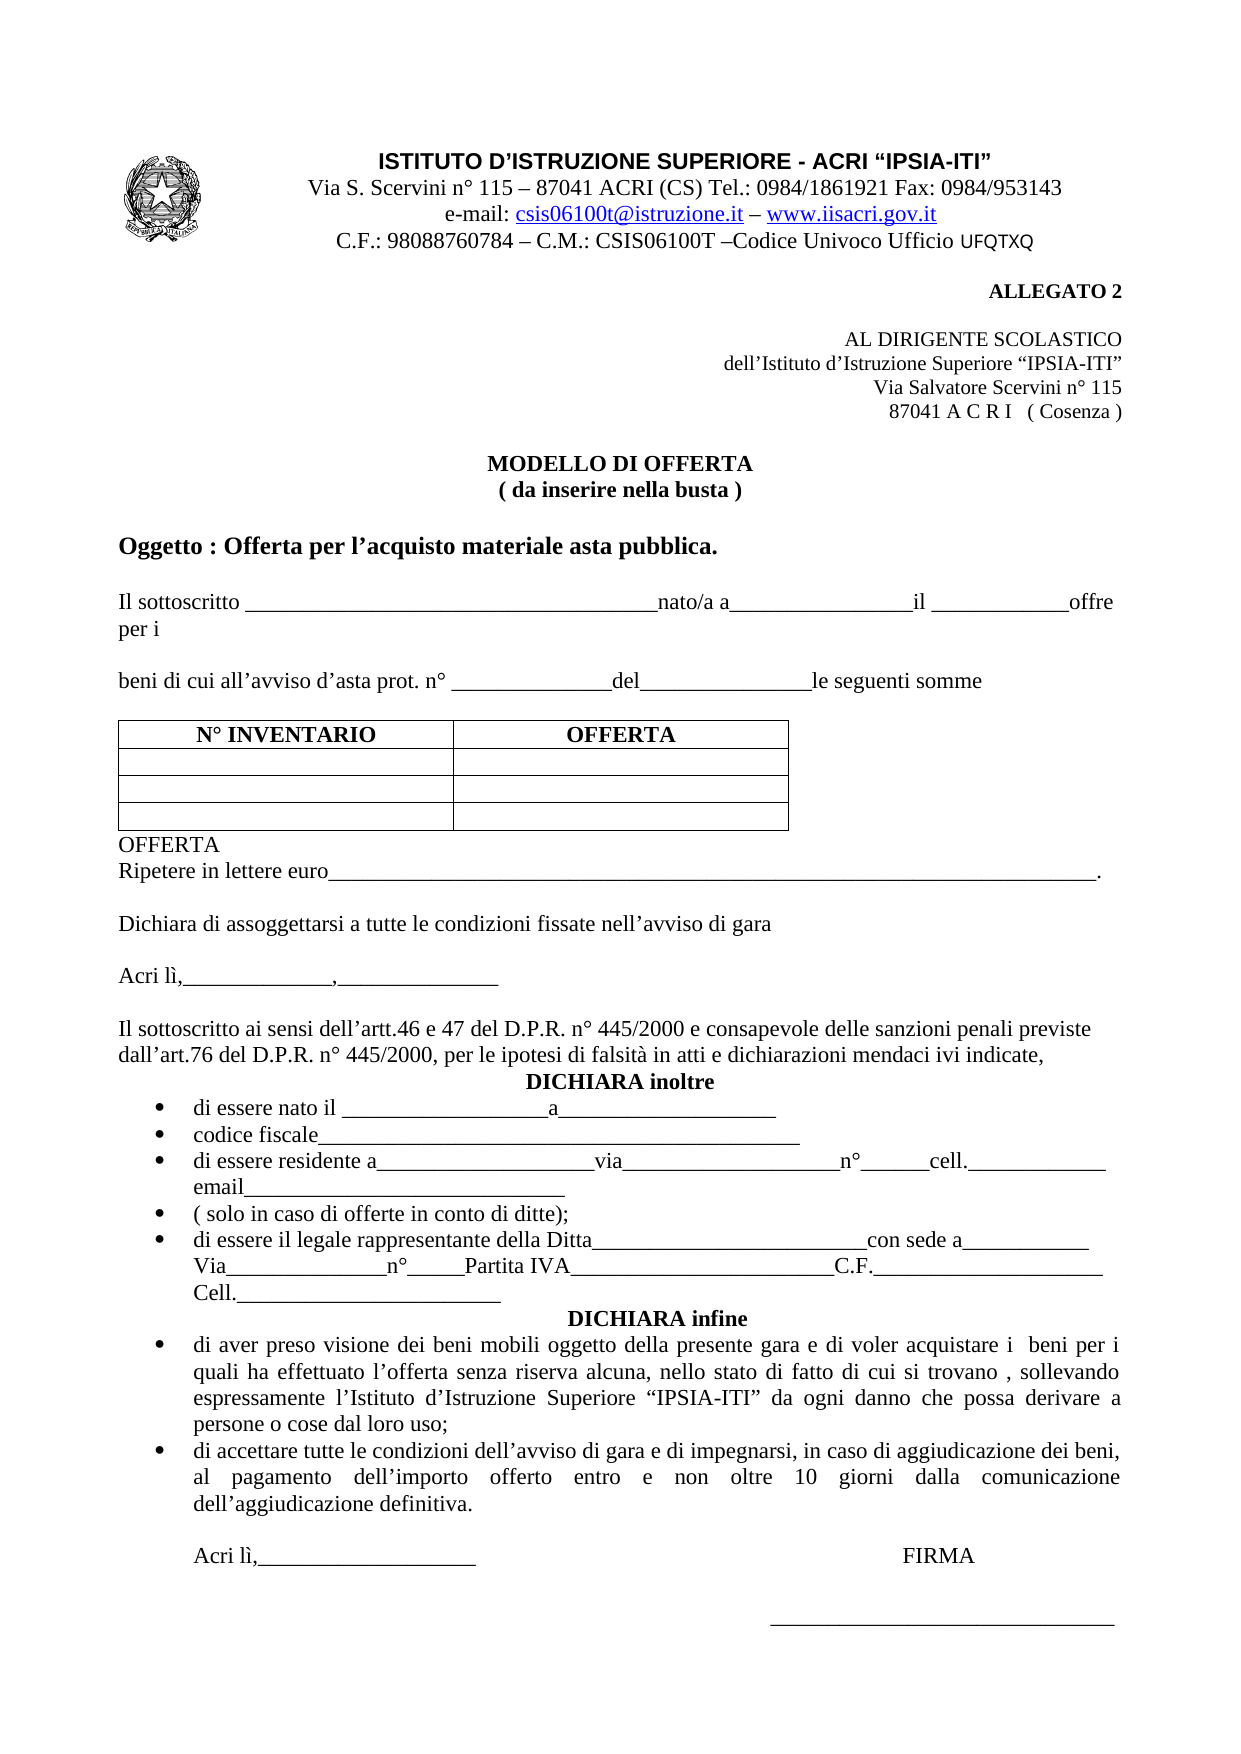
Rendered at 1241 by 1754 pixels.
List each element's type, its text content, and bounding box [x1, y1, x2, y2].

text e-mail: csis06100t@istruzione.it – www.iisacri.gov.it [212, 200, 1122, 227]
list DICHIARA infine [193, 1305, 1122, 1331]
list di essere il legale rappresentante della Ditta________________________con sede a___________ [156, 1226, 1122, 1252]
text Dichiara di assoggettarsi a tutte le condizioni fissate nell’avviso di gara [118, 910, 1122, 936]
table_cell [454, 749, 788, 775]
list ( solo in caso di offerte in conto di ditte); [156, 1200, 1122, 1226]
text ( da inserire nella busta ) [118, 476, 1122, 502]
table_header OFFERTA [454, 721, 788, 747]
text Via Salvatore Scervini n° 115 [118, 375, 1122, 399]
text Oggetto : Offerta per l’acquisto materiale asta pubblica. [118, 531, 1122, 560]
text dell’Istituto d’Istruzione Superiore “IPSIA-ITI” [118, 351, 1122, 375]
list di aver preso visione dei beni mobili oggetto della presente gara e di voler acquistare i beni per i quali ha effettuato l’offerta senza riserva alcuna, nello stato di fatto di cui si trovano , sollevando espressamente l’Istituto d’Istruzione Superiore “IPSIA-ITI” da ogni danno che possa derivare a persone o cose dal loro uso; [156, 1331, 1122, 1437]
text C.F.: 98088760784 – C.M.: CSIS06100T –Codice Univoco Ufficio UFQTXQ [118, 227, 1122, 253]
list Acri lì,___________________ FIRMA [193, 1542, 1122, 1569]
list Via______________n°_____Partita IVA_______________________C.F.____________________ [193, 1252, 1122, 1279]
list Cell._______________________ [193, 1279, 1122, 1305]
text Ripetere in lettere euro___________________________________________________________________. [118, 857, 1122, 883]
text Via S. Scervini n° 115 – 87041 ACRI (CS) Tel.: 0984/1861921 Fax: 0984/953143 [212, 174, 1122, 200]
list di accettare tutte le condizioni dell’avviso di gara e di impegnarsi, in caso di aggiudicazione dei beni, al pagamento dell’importo offerto entro e non oltre 10 giorni dalla comunicazione dell’aggiudicazione definitiva. [156, 1437, 1122, 1516]
table_cell [454, 803, 788, 830]
table_cell [119, 803, 453, 830]
text ALLEGATO 2 [118, 279, 1122, 303]
text Acri lì,_____________,______________ [118, 962, 1122, 989]
text OFFERTA [118, 831, 1122, 857]
text 87041 A C R I ( Cosenza ) [118, 399, 1122, 423]
text Il sottoscritto ____________________________________nato/a a________________il ____________offre per i [118, 588, 1122, 641]
text beni di cui all’avviso d’asta prot. n° ______________del_______________le seguenti somme [118, 667, 1122, 694]
text AL DIRIGENTE SCOLASTICO [118, 327, 1122, 351]
text MODELLO DI OFFERTA [118, 450, 1122, 476]
text Il sottoscritto ai sensi dell’artt.46 e 47 del D.P.R. n° 445/2000 e consapevole delle sanzioni penali previste dall’art.76 del D.P.R. n° 445/2000, per le ipotesi di falsità in atti e dichiarazioni mendaci ivi indicate, [118, 1015, 1122, 1068]
table_cell [119, 776, 453, 802]
list ______________________________ [193, 1602, 1122, 1628]
text DICHIARA inoltre [118, 1068, 1122, 1094]
list di essere nato il __________________a___________________ [156, 1094, 1122, 1121]
list di essere residente a___________________via___________________n°______cell.____________ email____________________________ [156, 1147, 1122, 1200]
list codice fiscale__________________________________________ [156, 1121, 1122, 1147]
text ISTITUTO D’ISTRUZIONE SUPERIORE - ACRI “IPSIA-ITI” [118, 148, 1122, 174]
table_cell [454, 776, 788, 802]
table_cell [119, 749, 453, 775]
table_header N° INVENTARIO [119, 721, 453, 747]
